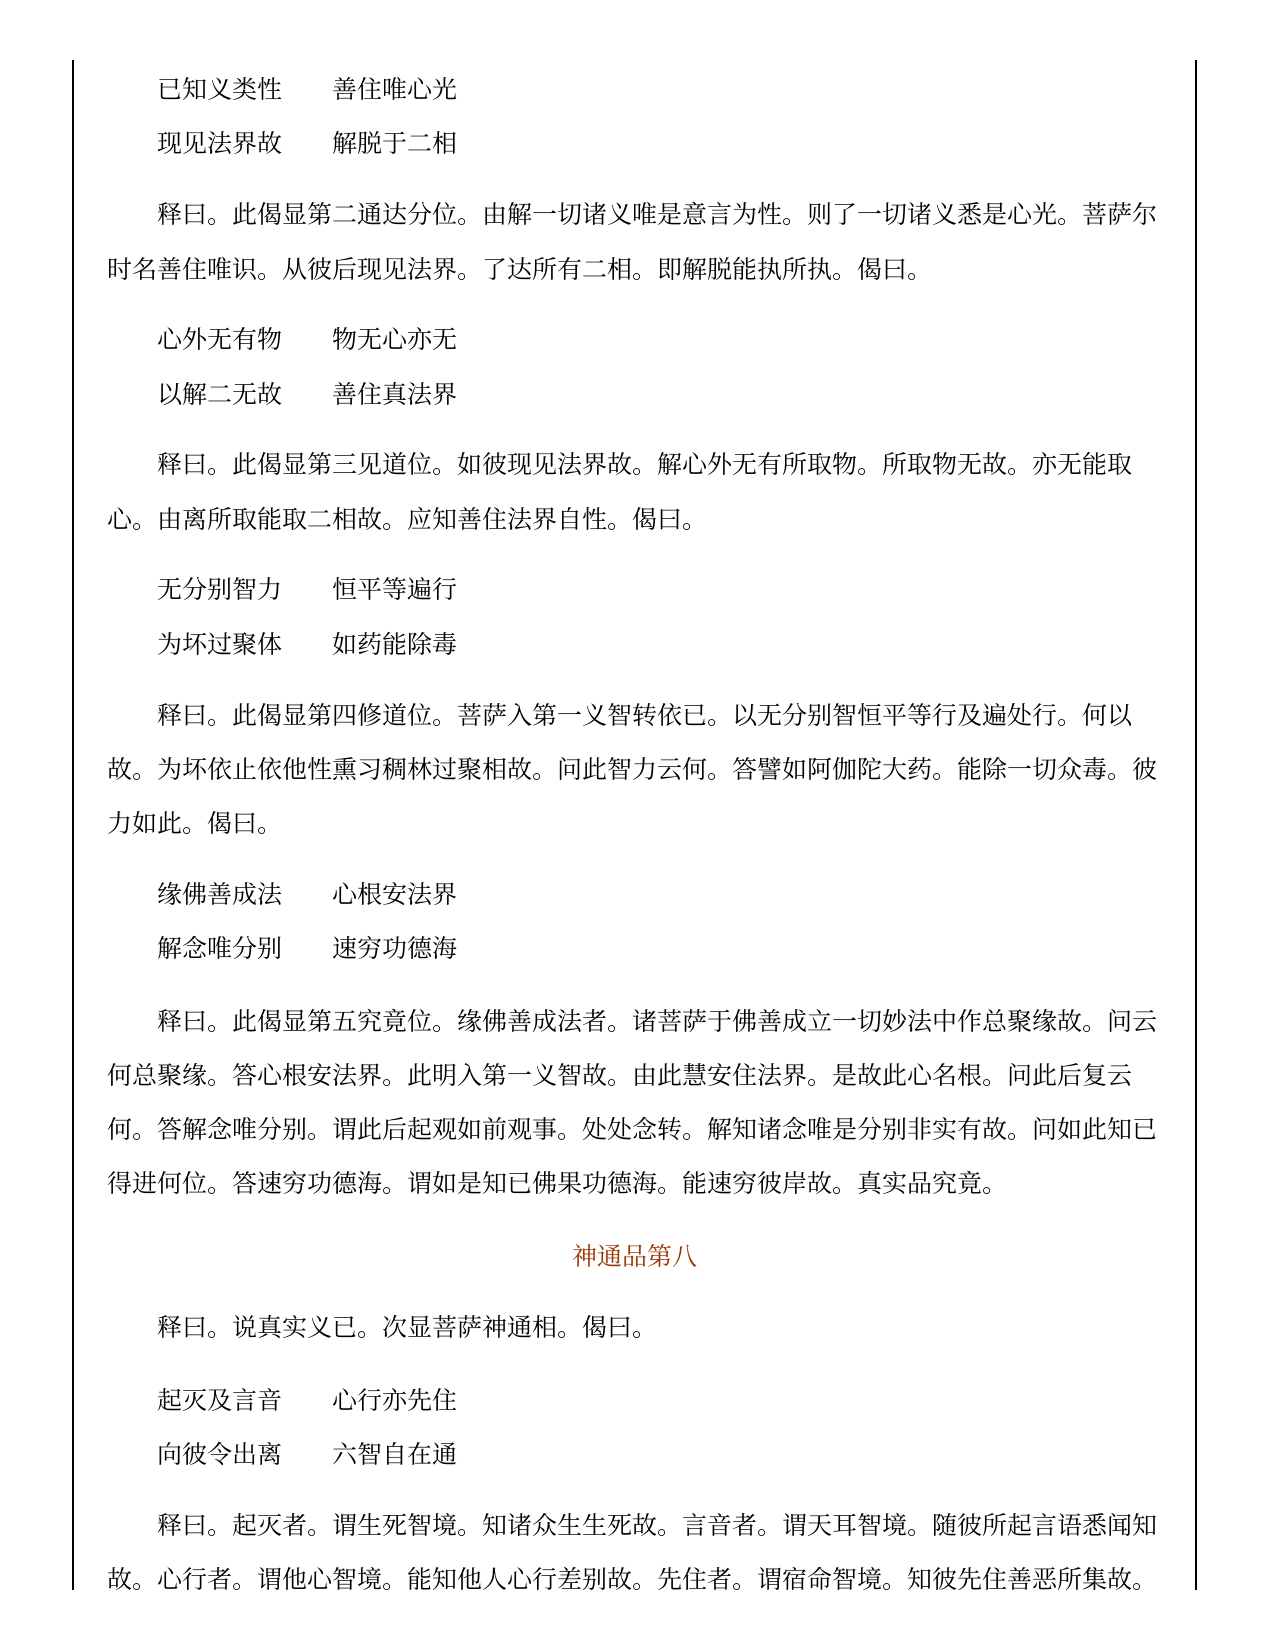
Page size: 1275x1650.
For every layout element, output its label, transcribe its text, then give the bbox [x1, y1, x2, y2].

text 无分别智力 恒平等遍行为坏过聚体 如药能除毒 [157, 570, 458, 660]
text 心外无有物 物无心亦无以解二无故 善住真法界 [157, 320, 458, 410]
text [107, 1505, 1159, 1595]
text 释曰。此偈显第三见道位。如彼现见法界故。解心外无有所取物。所取物无故。亦无能取心。由离所取能取二相故。应知善住法界自性。偈曰。 [107, 445, 1134, 535]
text 起灭及言音 心行亦先住向彼令出离 六智自在通 [157, 1380, 458, 1470]
text 缘佛善成法 心根安法界解念唯分别 速穷功德海 [157, 874, 458, 965]
text 释曰。此偈显第五究竟位。缘佛善成法者。诸菩萨于佛善成立一切妙法中作总聚缘故。问云何总聚缘。答心根安法界。此明入第一义智故。由此慧安住法界。是故此心名根。问此后复云 何。答解念唯分别。谓此后起观如前观事。处处念转。解知诸念唯是分别非实有故。问如此知已得进何位。答速穷功德海。谓如是知已佛果功德海。能速穷彼岸故。真实品究竟。 [107, 1001, 1159, 1200]
text 神通品第八释曰。说真实义已。次显菩萨神通相。偈曰。 [157, 1236, 697, 1343]
text 已知义类性 善住唯心光现见法界故 解脱于二相 [157, 70, 458, 160]
text 释曰。此偈显第二通达分位。由解一切诸义唯是意言为性。则了一切诸义悉是心光。菩萨尔时名善住唯识。从彼后现见法界。了达所有二相。即解脱能执所执。偈曰。 [107, 195, 1159, 285]
text 释曰。此偈显第四修道位。菩萨入第一义智转依已。以无分别智恒平等行及遍处行。何以 故。为坏依止依他性熏习稠林过聚相故。问此智力云何。答譬如阿伽陀大药。能除一切众毒。彼力如此。偈曰。 [107, 695, 1159, 839]
